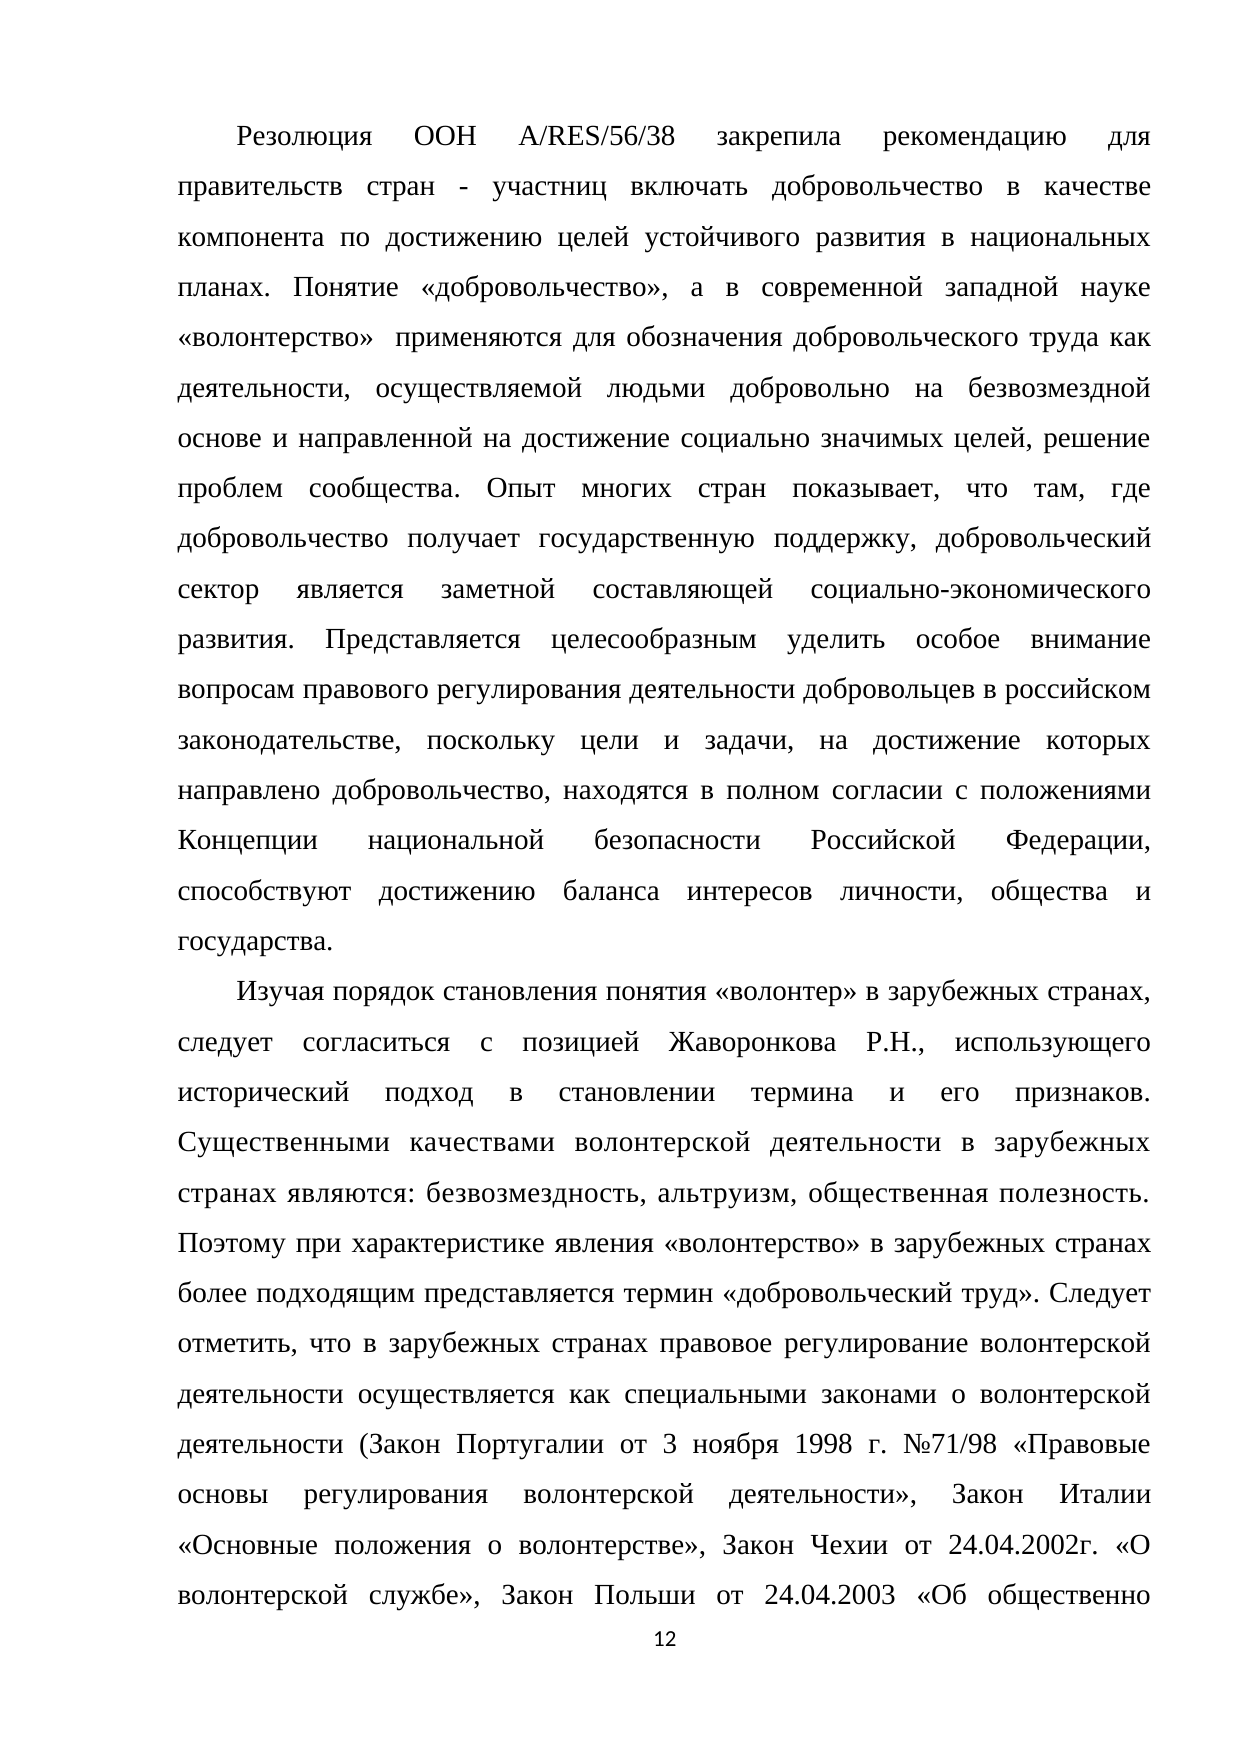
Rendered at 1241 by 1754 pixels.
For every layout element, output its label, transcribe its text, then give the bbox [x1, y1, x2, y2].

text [177, 973, 1152, 1611]
text Резолюция ООН A/RES/56/38 закрепила рекомендацию для правительств стран - участниц включать добровольчество в качестве компонента по достижению целей устойчивого развития в национальных планах. Понятие «добровольчество», а в современной западной науке «волонтерство» применяются для обозначения добровольческого труда как деятельности, осуществляемой людьми добровольно на безвозмездной основе и направленной на достижение социально значимых целей, решение проблем сообщества. Опыт многих стран показывает, что там, где добровольчество получает государственную поддержку, добровольческий сектор является заметной составляющей социально-экономического развития. Представляется целесообразным уделить особое внимание вопросам правового регулирования деятельности добровольцев в российском законодательстве, поскольку цели и задачи, на достижение которых направлено добровольчество, находятся в полном согласии с положениями Концепции национальной безопасности Российской Федерации, способствуют достижению баланса интересов личности, общества и государства. [177, 118, 1152, 957]
